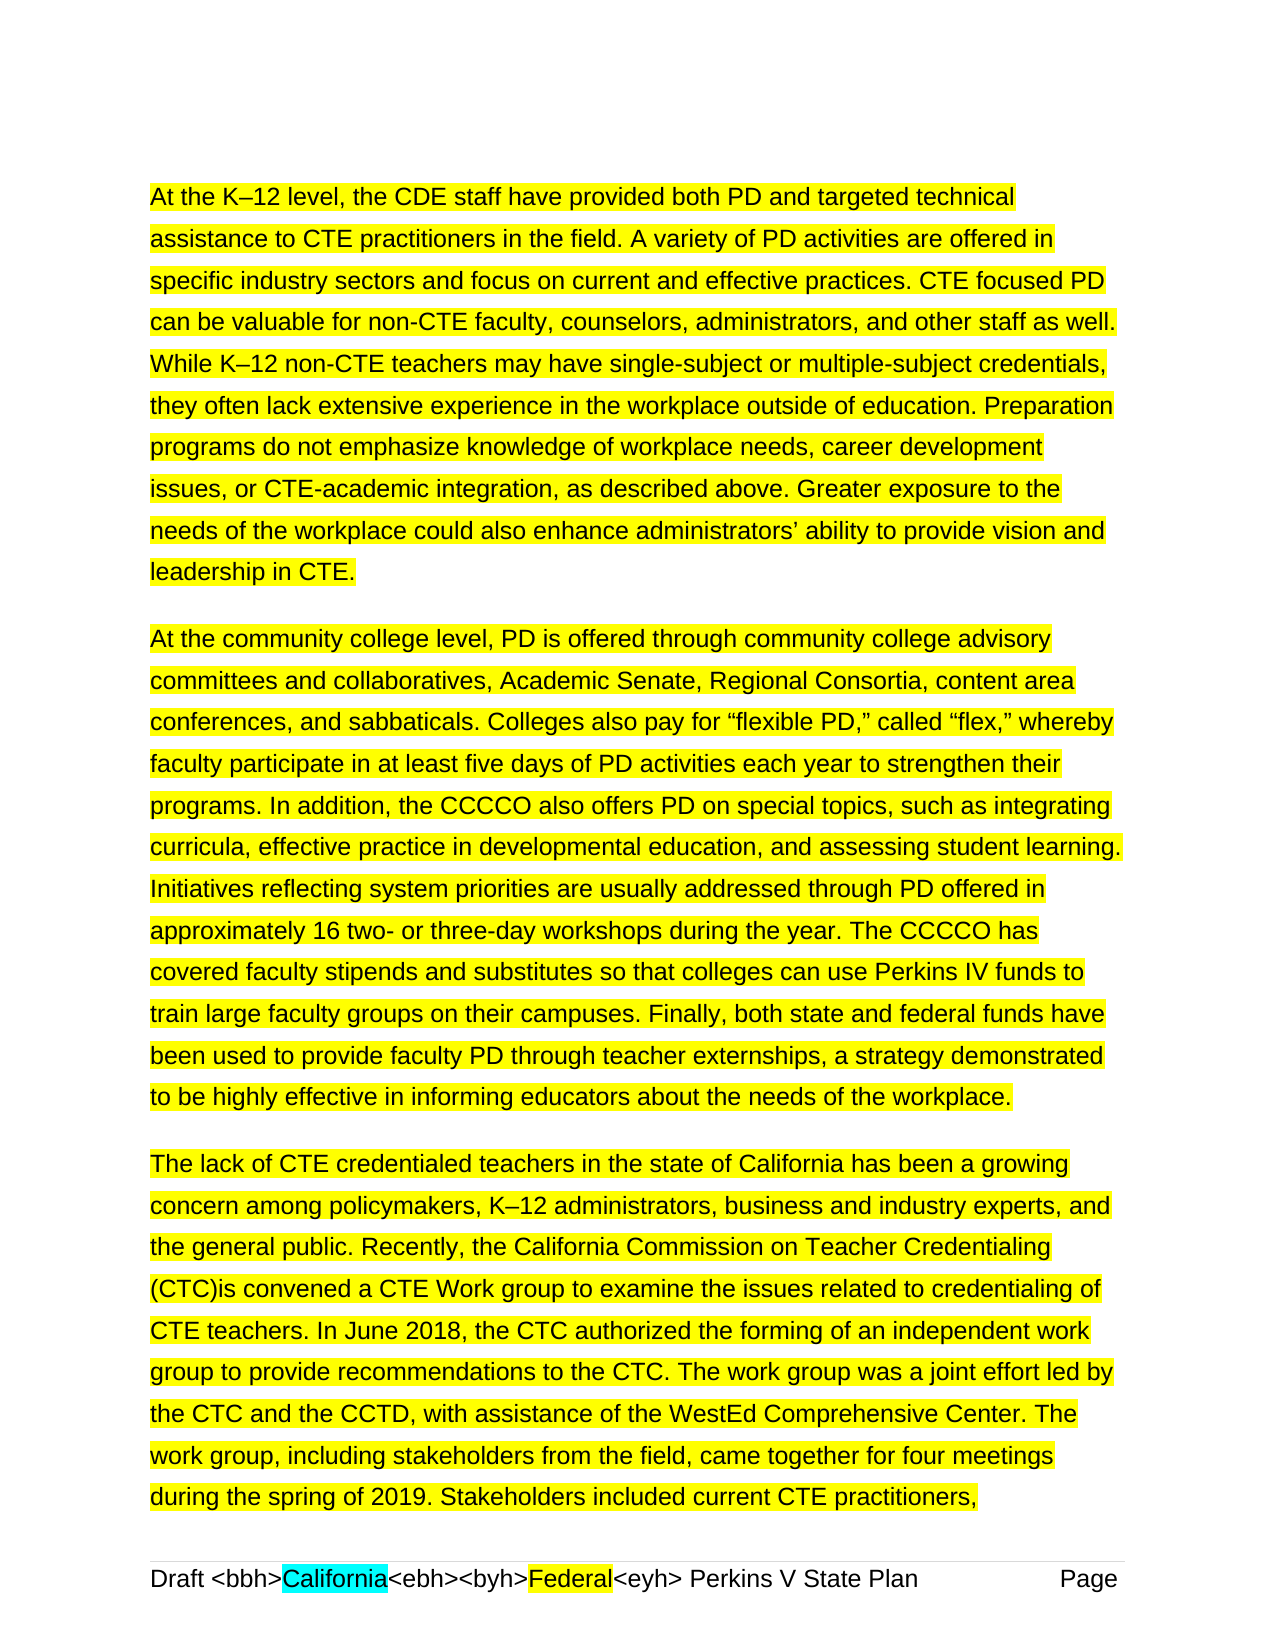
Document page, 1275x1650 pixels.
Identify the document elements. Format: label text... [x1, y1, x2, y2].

text At the K–12 level, the CDE staff have provided both PD and targeted technical assistance to CTE practitioners in the field. A variety of PD activities are offered in specific industry sectors and focus on current and effective practices. CTE focused PD can be valuable for non-CTE faculty, counselors, administrators, and other staff as well. While K–12 non-CTE teachers may have single-subject or multiple-subject credentials, they often lack extensive experience in the workplace outside of education. Preparation programs do not emphasize knowledge of workplace needs, career development issues, or CTE-academic integration, as described above. Greater exposure to the needs of the workplace could also enhance administrators’ ability to provide vision and leadership in CTE. [150, 169, 1125, 586]
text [150, 1136, 1125, 1511]
text At the community college level, PD is offered through community college advisory committees and collaboratives, Academic Senate, Regional Consortia, content area conferences, and sabbaticals. Colleges also pay for “flexible PD,” called “flex,” whereby faculty participate in at least five days of PD activities each year to strengthen their programs. In addition, the CCCCO also offers PD on special topics, such as integrating curricula, effective practice in developmental education, and assessing student learning. Initiatives reflecting system priorities are usually addressed through PD offered in approximately 16 two- or three-day workshops during the year. The CCCCO has covered faculty stipends and substitutes so that colleges can use Perkins IV funds to train large faculty groups on their campuses. Finally, both state and federal funds have been used to provide faculty PD through teacher externships, a strategy demonstrated to be highly effective in informing educators about the needs of the workplace. [150, 611, 1125, 1111]
